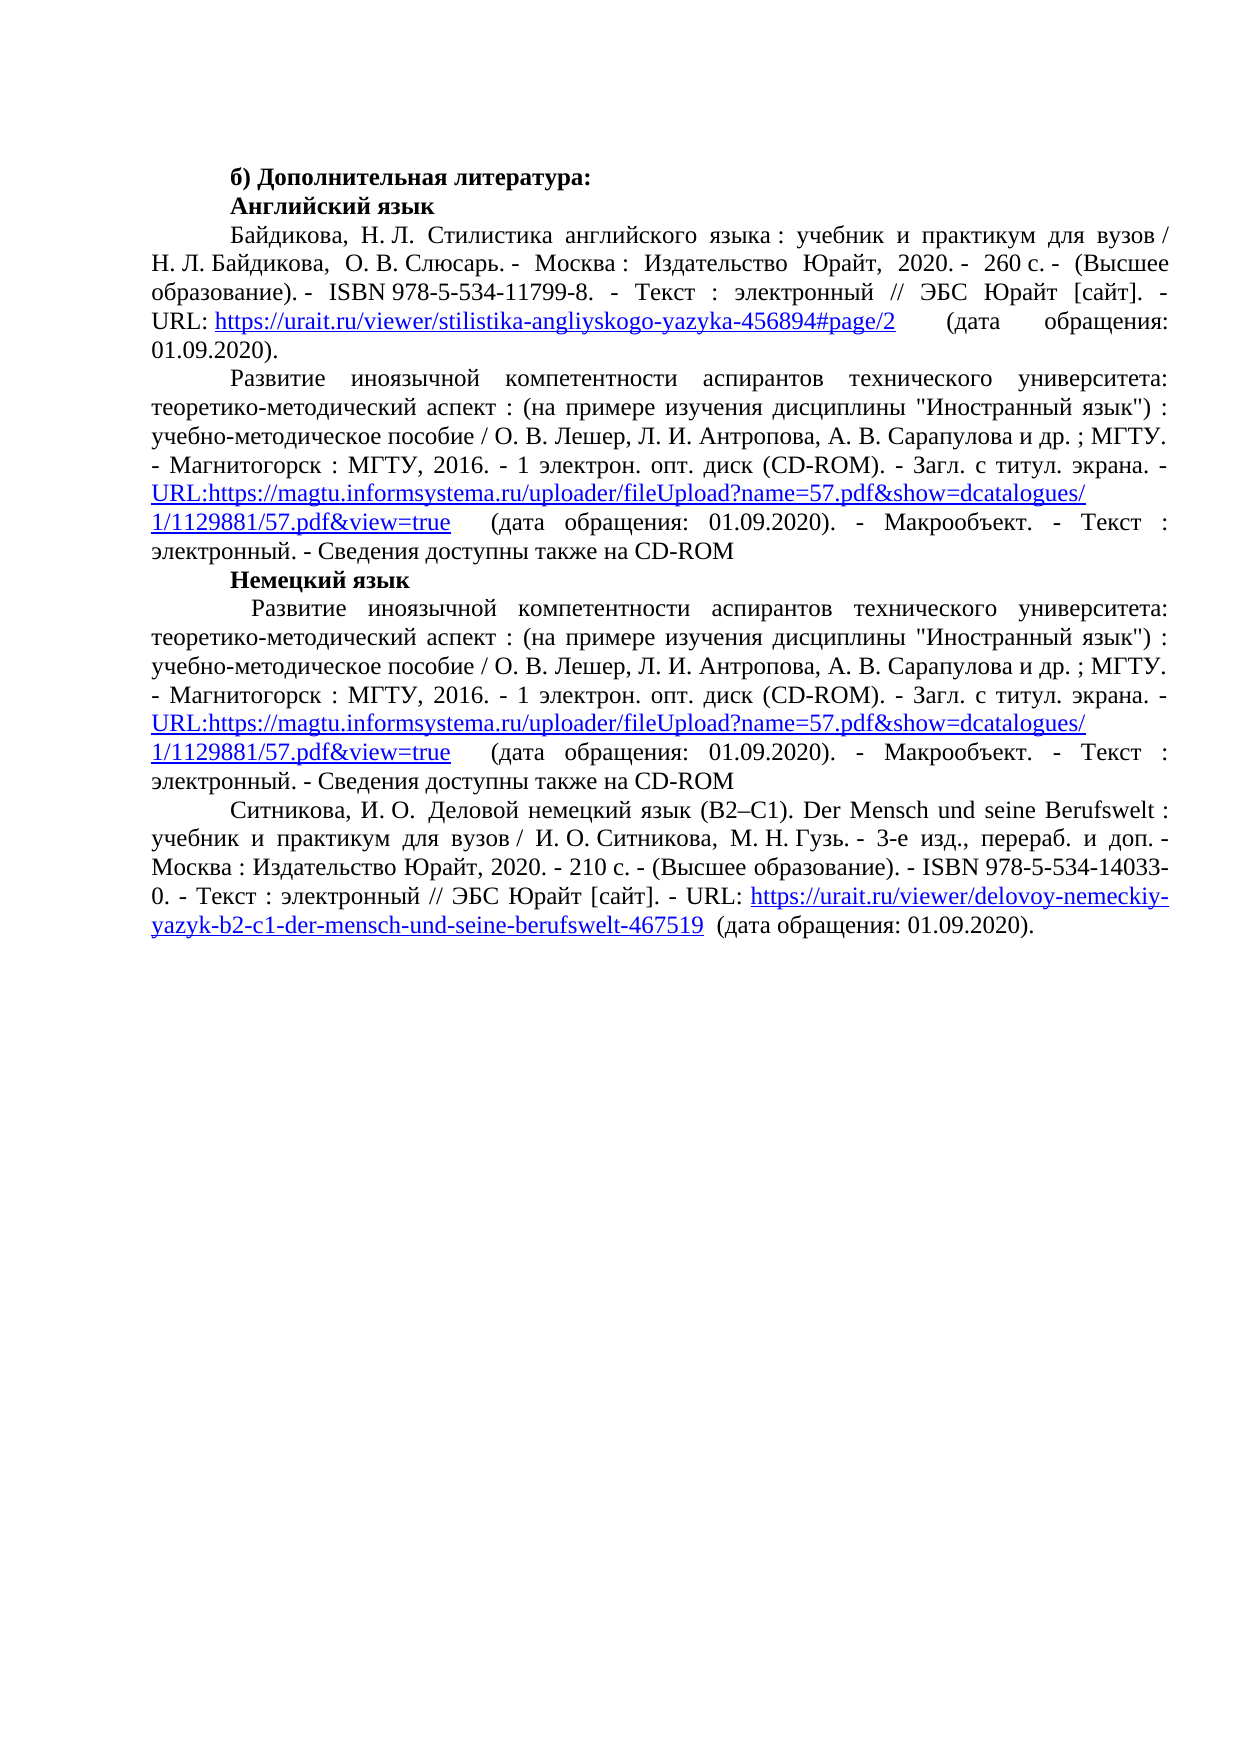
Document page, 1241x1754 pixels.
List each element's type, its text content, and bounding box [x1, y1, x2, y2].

table_cell б) Дополнительная литература: Английский язык Байдикова, Н. Л. Стилистика английского языка : учебник и практикум для вузов / Н. Л. Байдикова, О. В. Слюсарь. - Москва : Издательство Юрайт, 2020. - 260 с. - (Высшее образование). - ISBN 978-5-534-11799-8. - Текст : электронный // ЭБС Юрайт [сайт]. - URL: https://urait.ru/viewer/stilistika-angliyskogo-yazyka-456894#page/2 (дата обращения: 01.09.2020). Развитие иноязычной компетентности аспирантов технического университета: теоретико-методический аспект : (на примере изучения дисциплины "Иностранный язык") : учебно-методическое пособие / О. В. Лешер, Л. И. Антропова, А. В. Сарапулова и др. ; МГТУ. - Магнитогорск : МГТУ, 2016. - 1 электрон. опт. диск (CD-ROM). - Загл. с титул. экрана. - URL:https://magtu.informsystema.ru/uploader/fileUpload?name=57.pdf&show=dcatalogues/1/1129881/57.pdf&view=true (дата обращения: 01.09.2020). - Макрообъект. - Текст : электронный. - Сведения доступны также на CD-ROM Немецкий язык Развитие иноязычной компетентности аспирантов технического университета: теоретико-методический аспект : (на примере изучения дисциплины "Иностранный язык") : учебно-методическое пособие / О. В. Лешер, Л. И. Антропова, А. В. Сарапулова и др. ; МГТУ. - Магнитогорск : МГТУ, 2016. - 1 электрон. опт. диск (CD-ROM). - Загл. с титул. экрана. - URL:https://magtu.informsystema.ru/uploader/fileUpload?name=57.pdf&show=dcatalogues/1/1129881/57.pdf&view=true (дата обращения: 01.09.2020). - Макрообъект. - Текст : электронный. - Сведения доступны также на CD-ROM Ситникова, И. О. Деловой немецкий язык (B2–C1). Der Mensch und seine Berufswelt : учебник и практикум для вузов / И. О. Ситникова, М. Н. Гузь. - 3-е изд., перераб. и доп. - Москва : Издательство Юрайт, 2020. - 210 с. - (Высшее образование). - ISBN 978-5-534-14033-0. - Текст : электронный // ЭБС Юрайт [сайт]. - URL: https://urait.ru/viewer/delovoy-nemeckiy-yazyk-b2-c1-der-mensch-und-seine-berufswelt-467519 (дата обращения: 01.09.2020). [148, 162, 1172, 1404]
